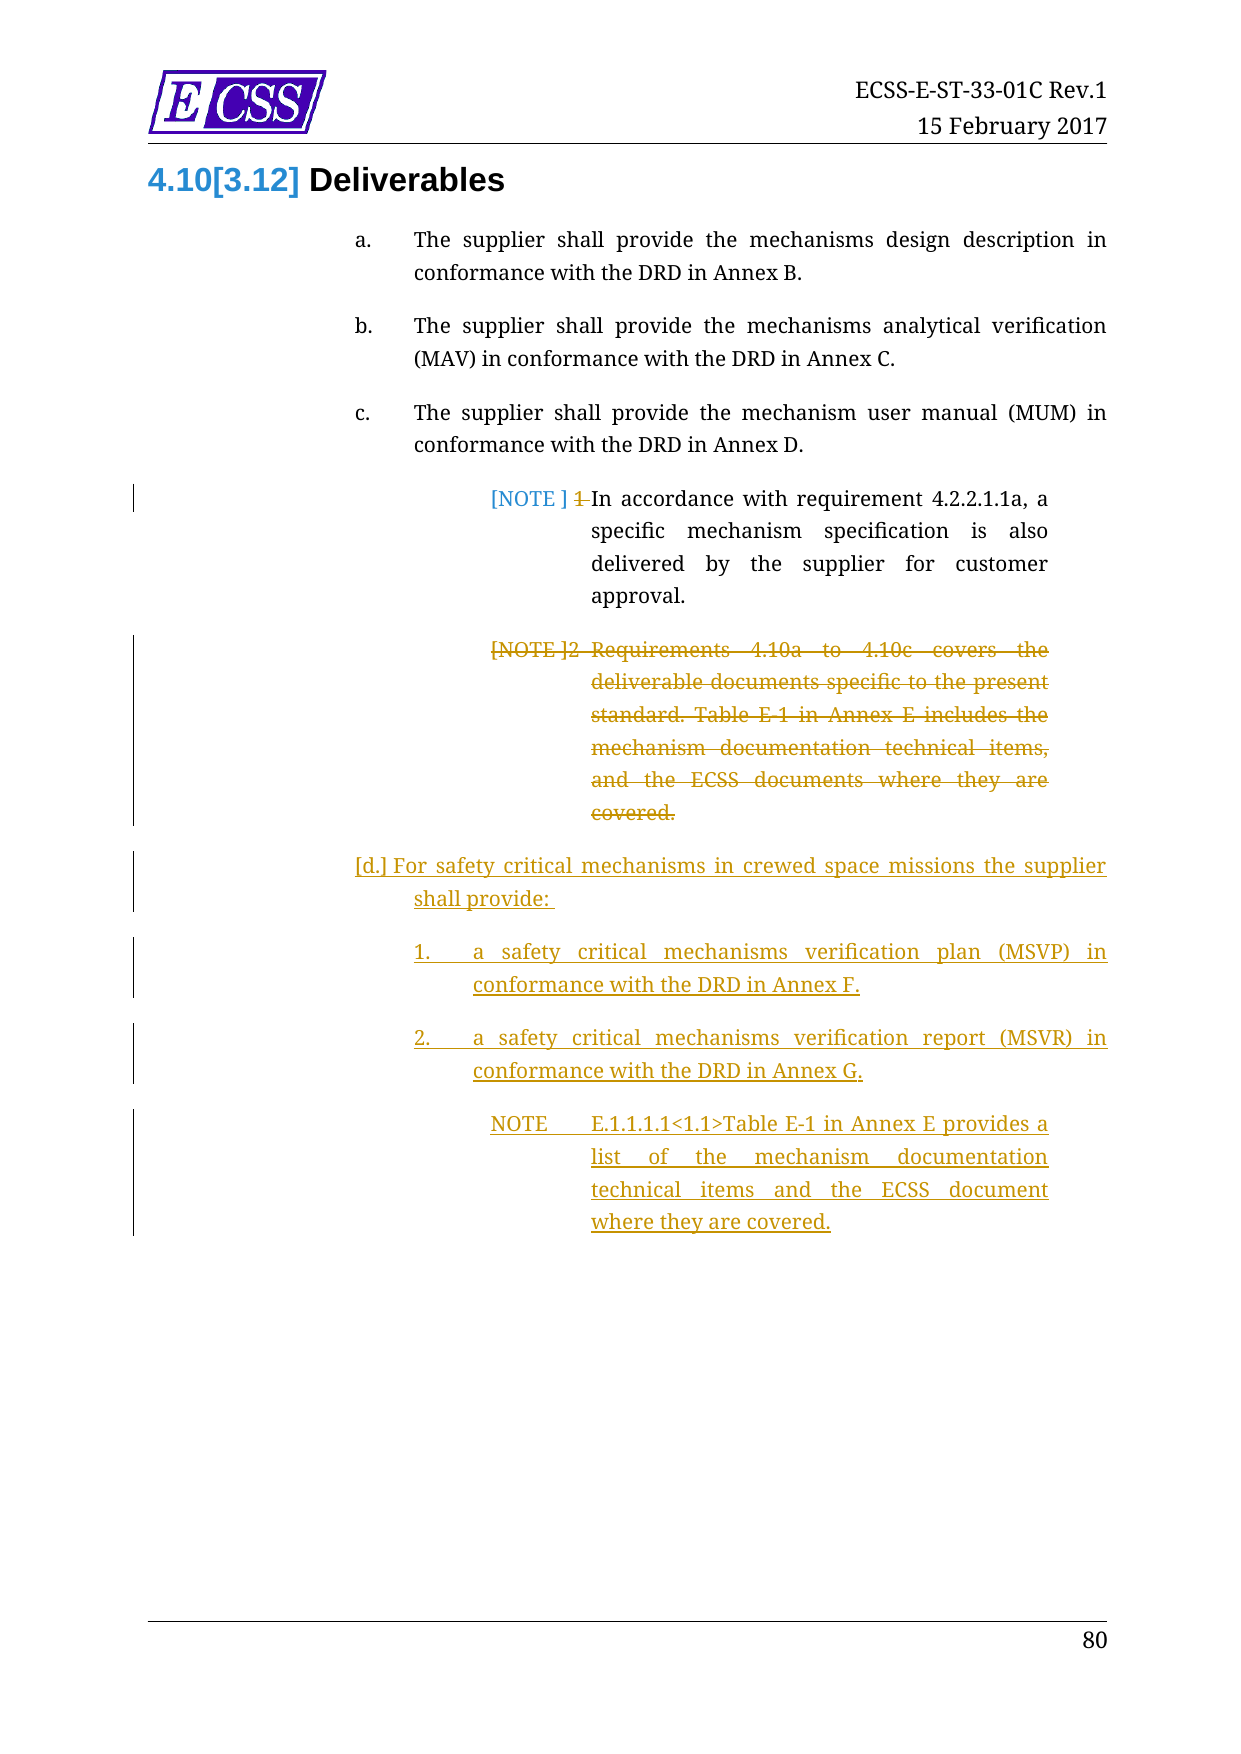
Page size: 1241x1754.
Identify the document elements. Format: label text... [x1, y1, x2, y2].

text Annex G [413, 1049, 1107, 1084]
text In accordance with requirement 4.2.2a, a specific mechanism specification is also delivered by the supplier for customer approval. [490, 484, 1048, 610]
text Annex F [413, 937, 1107, 962]
text Table E-1Annex E [490, 1135, 1048, 1236]
text Annex G [413, 1023, 1107, 1048]
text The supplier shall provide the mechanisms analytical verification (MAV) in conformance with the DRD in Annex C. [354, 312, 1107, 373]
text Table E-1Annex E [490, 1109, 1048, 1134]
text The supplier shall provide the mechanisms design description in conformance with the DRD in Annex B. [354, 226, 1107, 287]
text Annex F [413, 963, 1107, 998]
text The supplier shall provide the mechanism user manual (MUM) in conformance with the DRD in Annex D. [354, 398, 1107, 459]
subtitle Deliverables [148, 161, 1107, 199]
picture [148, 70, 327, 134]
